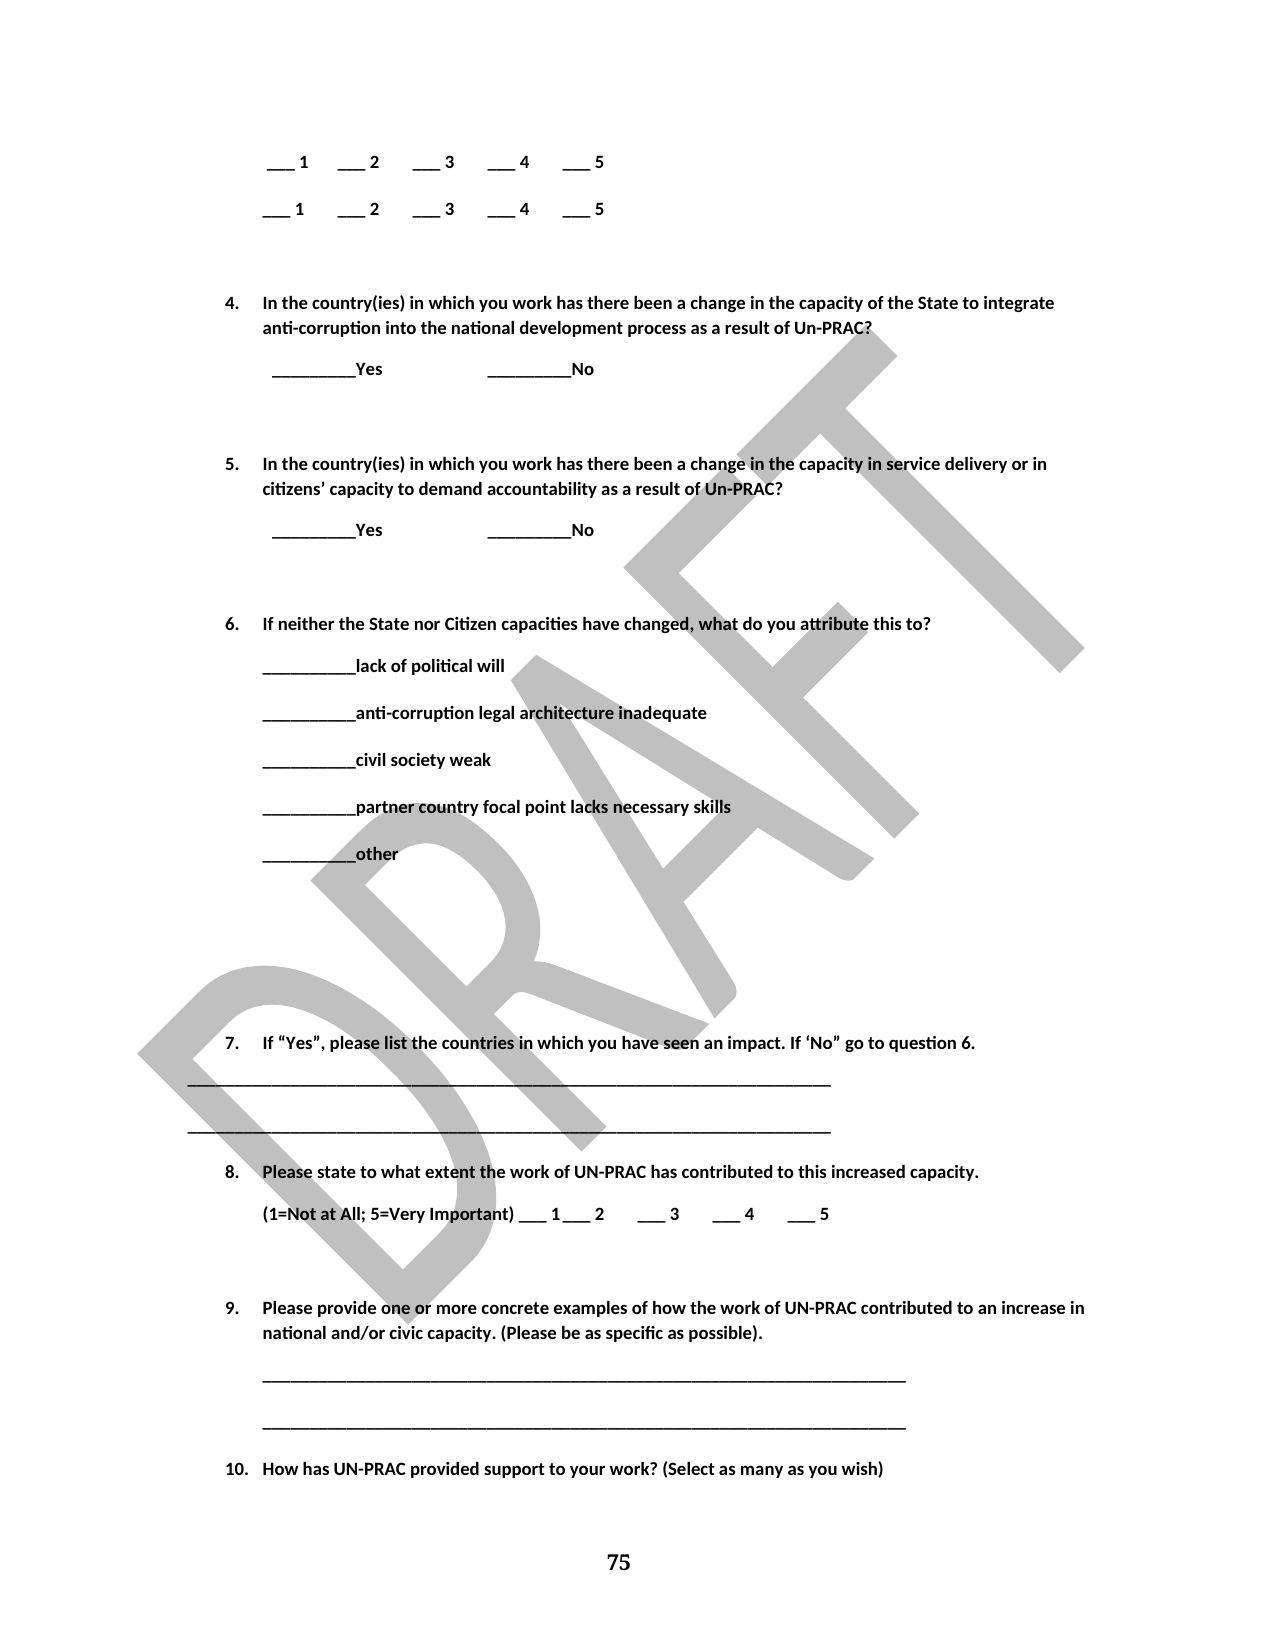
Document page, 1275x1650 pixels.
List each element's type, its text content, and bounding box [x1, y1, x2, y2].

text __________lack of political will [262, 654, 1087, 677]
text (1=Not at All; 5=Very Important) ___ 1 ___ 2 ___ 3 ___ 4 ___ 5 [262, 1202, 1087, 1225]
list If neither the State nor Citizen capacities have changed, what do you attribute this to? [225, 612, 1087, 635]
list How has UN-PRAC provided support to your work? (Select as many as you wish) [225, 1457, 1087, 1480]
text __________anti-corruption legal architecture inadequate [262, 701, 1087, 724]
text _____________________________________________________________________ [262, 1410, 1087, 1433]
text __________partner country focal point lacks necessary skills [262, 795, 1087, 818]
text ___ 1 ___ 2 ___ 3 ___ 4 ___ 5 [262, 150, 1087, 173]
list If “Yes”, please list the countries in which you have seen an impact. If ‘No” go to question 6. [225, 1031, 1087, 1054]
text ___ 1 ___ 2 ___ 3 ___ 4 ___ 5 [262, 197, 1087, 220]
text __________civil society weak [262, 748, 1087, 771]
text _________Yes _________No [272, 358, 1087, 381]
text __________other [262, 842, 1087, 865]
text _____________________________________________________________________ [262, 1362, 1087, 1385]
list Please provide one or more concrete examples of how the work of UN-PRAC contributed to an increase in national and/or civic capacity. (Please be as specific as possible). [225, 1296, 1087, 1344]
list In the country(ies) in which you work has there been a change in the capacity in service delivery or in citizens’ capacity to demand accountability as a result of Un-PRAC? [225, 452, 1087, 499]
list In the country(ies) in which you work has there been a change in the capacity of the State to integrate anti-corruption into the national development process as a result of Un-PRAC? [225, 292, 1087, 339]
list Please state to what extent the work of UN-PRAC has contributed to this increased capacity. [225, 1161, 1087, 1184]
text _____________________________________________________________________ [187, 1066, 1087, 1089]
text _________Yes _________No [272, 518, 1087, 541]
text _____________________________________________________________________ [187, 1113, 1087, 1136]
